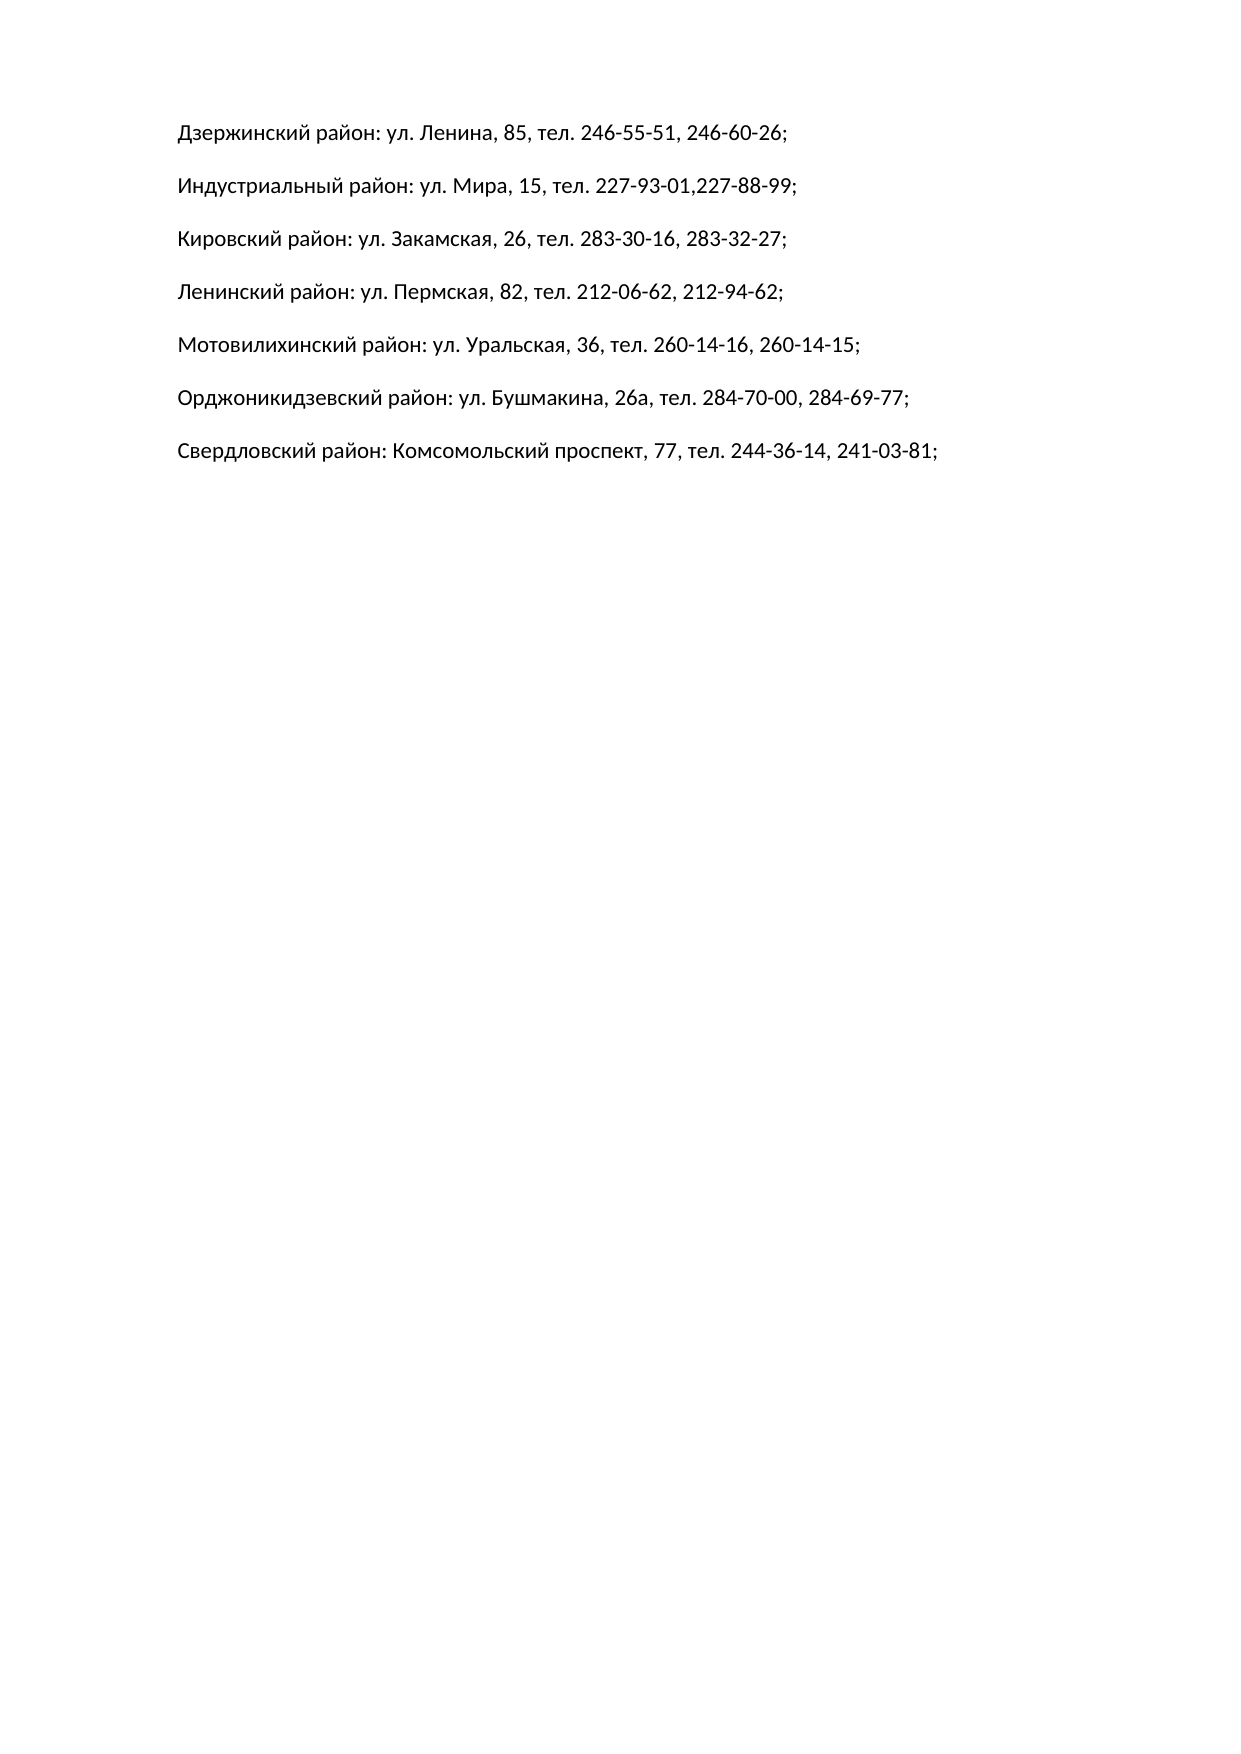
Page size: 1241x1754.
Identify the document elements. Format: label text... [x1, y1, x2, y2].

text Свердловский район: Комсомольский проспект, 77, тел. 244-36-14, 241-03-81; [177, 436, 1152, 464]
text Кировский район: ул. Закамская, 26, тел. 283-30-16, 283-32-27; [177, 224, 1152, 252]
text Дзержинский район: ул. Ленина, 85, тел. 246-55-51, 246-60-26; [177, 118, 1152, 146]
text Ленинский район: ул. Пермская, 82, тел. 212-06-62, 212-94-62; [177, 277, 1152, 305]
text Орджоникидзевский район: ул. Бушмакина, 26а, тел. 284-70-00, 284-69-77; [177, 383, 1152, 411]
text Индустриальный район: ул. Мира, 15, тел. 227-93-01,227-88-99; [177, 171, 1152, 199]
text Мотовилихинский район: ул. Уральская, 36, тел. 260-14-16, 260-14-15; [177, 330, 1152, 358]
